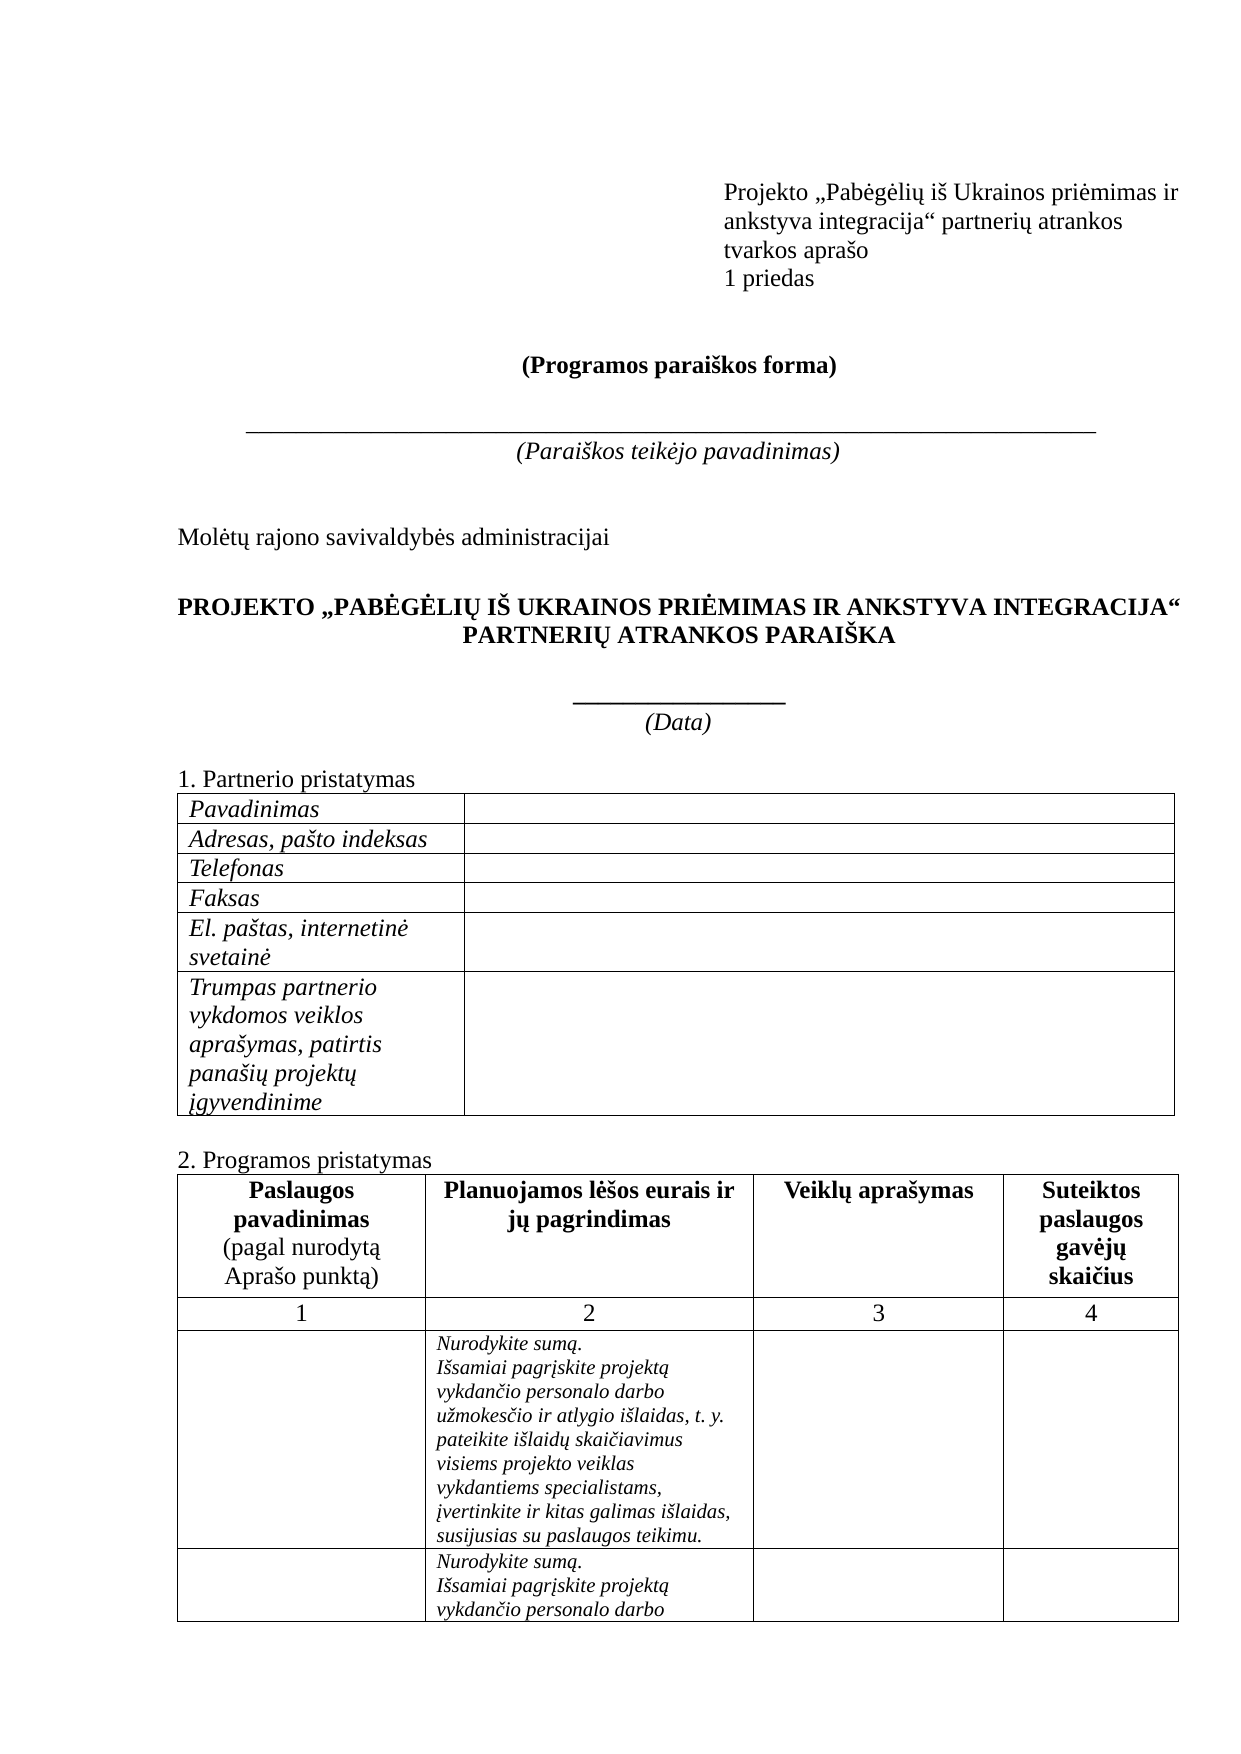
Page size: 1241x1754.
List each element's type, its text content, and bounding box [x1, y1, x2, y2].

table_cell [754, 1331, 1003, 1547]
text 1. Partnerio pristatymas [177, 764, 1181, 793]
text Molėtų rajono savivaldybės administracijai [177, 522, 1181, 551]
table_cell 2 [426, 1298, 753, 1330]
table_cell Adresas, pašto indeksas [178, 824, 464, 852]
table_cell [426, 1549, 753, 1621]
table_cell Telefonas [178, 854, 464, 882]
table_cell [178, 1549, 425, 1621]
table_cell [754, 1549, 1003, 1621]
text (Paraiškos teikėjo pavadinimas) [177, 436, 1181, 465]
table_cell [465, 883, 1174, 912]
text PROJEKTO „PABĖGĖLIŲ IŠ UKRAINOS PRIĖMIMAS IR ANKSTYVA INTEGRACIJA“ PARTNERIŲ ATRANKOS PARAIŠKA [177, 592, 1181, 649]
text (Programos paraiškos forma) [177, 350, 1181, 378]
table_cell [465, 824, 1174, 852]
table_cell 4 [1004, 1298, 1178, 1330]
text _________________ [177, 678, 1181, 707]
table_cell [465, 972, 1174, 1115]
text (data) [177, 707, 1181, 735]
table_header Suteiktos paslaugos gavėjų skaičius [1004, 1175, 1178, 1297]
text 2. Programos pristatymas [177, 1145, 1181, 1174]
table_cell [1004, 1331, 1178, 1547]
table_cell 3 [754, 1298, 1003, 1330]
table_cell [465, 913, 1174, 971]
table_header Pavadinimas [178, 794, 464, 823]
table_cell [1004, 1549, 1178, 1621]
table_header [465, 794, 1174, 823]
table_cell Trumpas partnerio vykdomos veiklos aprašymas, patirtis panašių projektų įgyvendinime [178, 972, 464, 1115]
table_cell 1 [178, 1298, 425, 1330]
text 1 priedas [723, 263, 1181, 292]
table_header Paslaugos pavadinimas (pagal nurodytą Aprašo punktą) [178, 1175, 425, 1297]
table_cell Faksas [178, 883, 464, 912]
text ____________________________________________________________________ [177, 407, 1167, 436]
table_cell El. paštas, internetinė svetainė [178, 913, 464, 971]
table_header Planuojamos lėšos eurais ir jų pagrindimas [426, 1175, 753, 1297]
table_cell [465, 854, 1174, 882]
table_cell [178, 1331, 425, 1547]
table_header Veiklų aprašymas [754, 1175, 1003, 1297]
text Projekto „Pabėgėlių iš Ukrainos priėmimas ir ankstyva integracija“ partnerių atrankos tvarkos aprašo [723, 177, 1181, 263]
